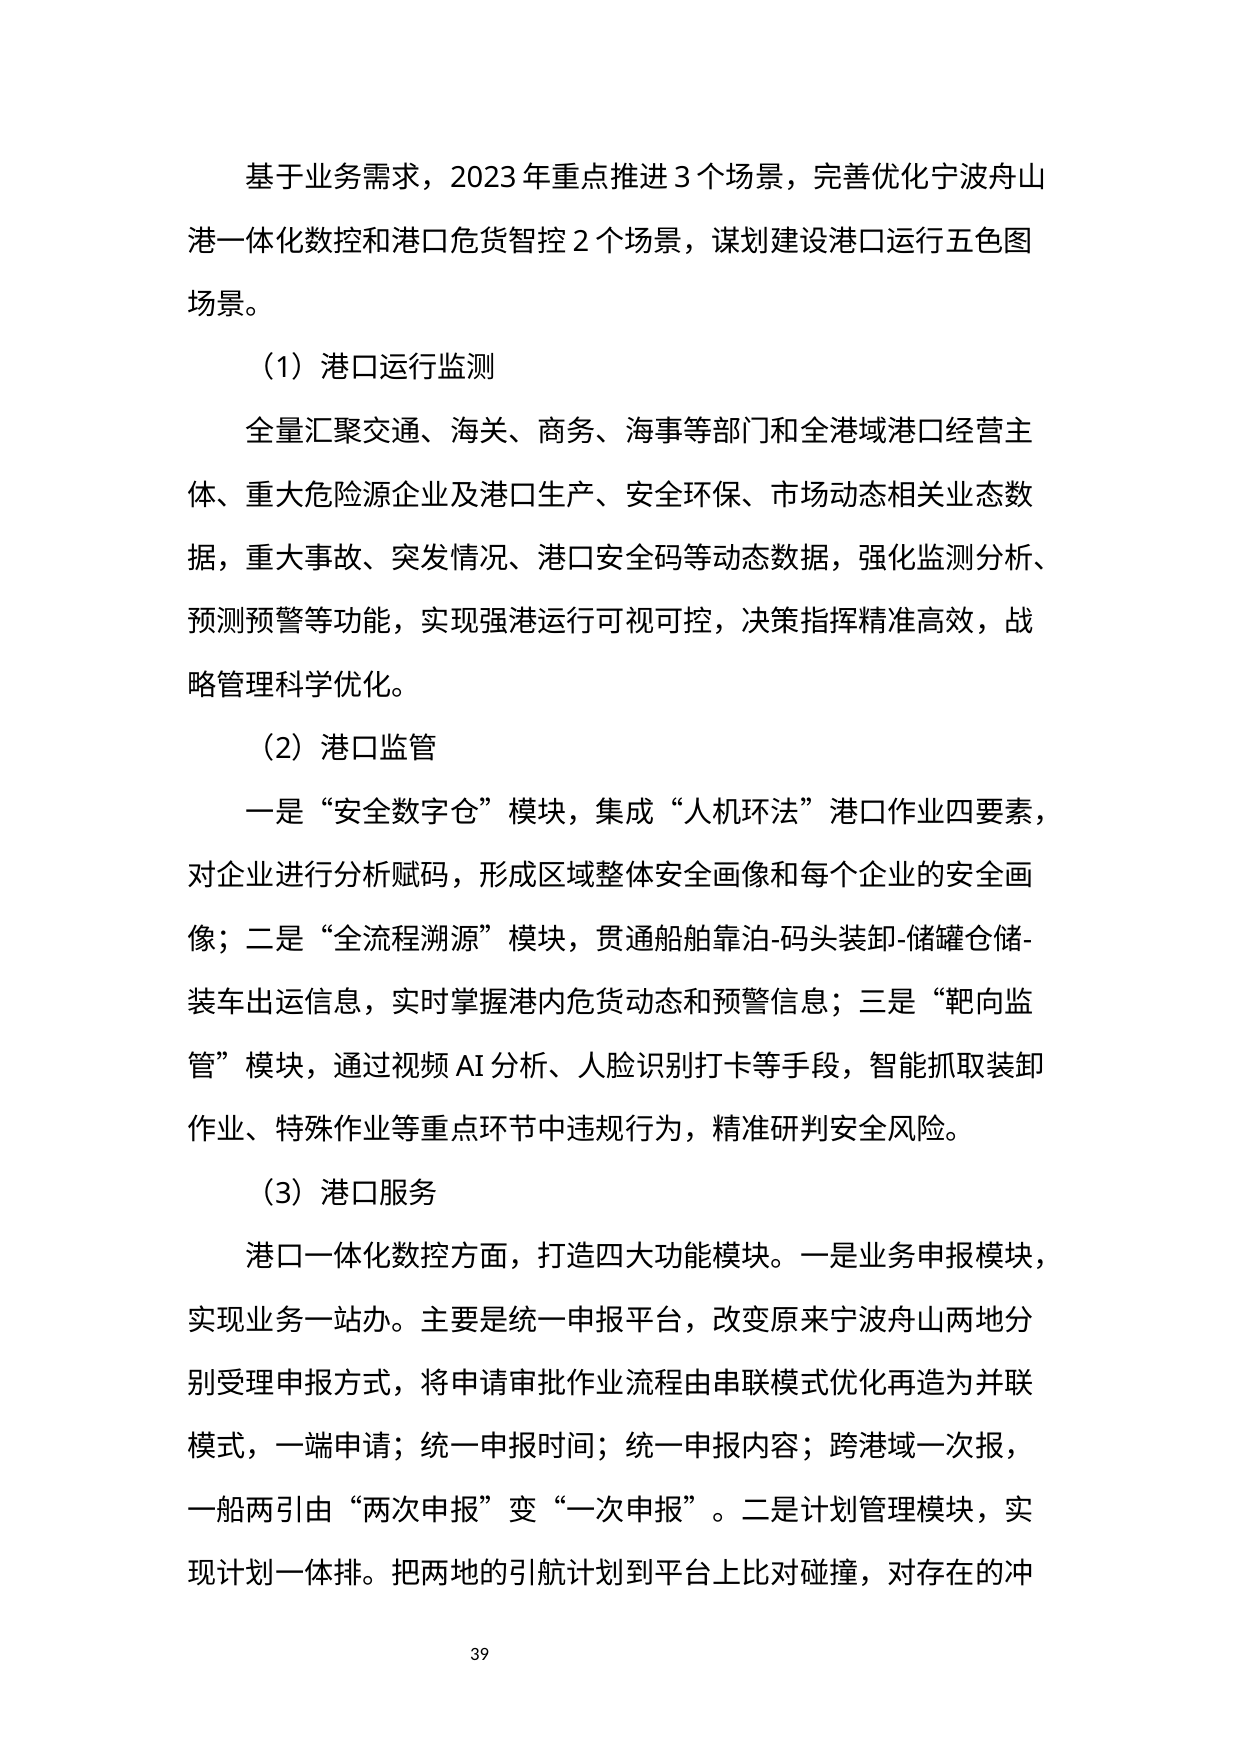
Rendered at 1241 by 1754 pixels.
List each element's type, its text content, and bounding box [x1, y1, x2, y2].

text （2）港口监管 [187, 725, 1053, 767]
text （3）港口服务 [187, 1169, 1053, 1212]
text （1）港口运行监测 [187, 344, 1053, 386]
text 基于业务需求，2023年重点推进3个场景，完善优化宁波舟山港一体化数控和港口危货智控2个场景，谋划建设港口运行五色图场景。 [187, 153, 1053, 323]
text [187, 1233, 1053, 1592]
text 全量汇聚交通、海关、商务、海事等部门和全港域港口经营主体、重大危险源企业及港口生产、安全环保、市场动态相关业态数据，重大事故、突发情况、港口安全码等动态数据，强化监测分析、预测预警等功能，实现强港运行可视可控，决策指挥精准高效，战略管理科学优化。 [187, 408, 1053, 704]
text 一是“安全数字仓”模块，集成“人机环法”港口作业四要素，对企业进行分析赋码，形成区域整体安全画像和每个企业的安全画像；二是“全流程溯源”模块，贯通船舶靠泊-码头装卸-储罐仓储-装车出运信息，实时掌握港内危货动态和预警信息；三是“靶向监管”模块，通过视频AI分析、人脸识别打卡等手段，智能抓取装卸作业、特殊作业等重点环节中违规行为，精准研判安全风险。 [187, 788, 1053, 1148]
